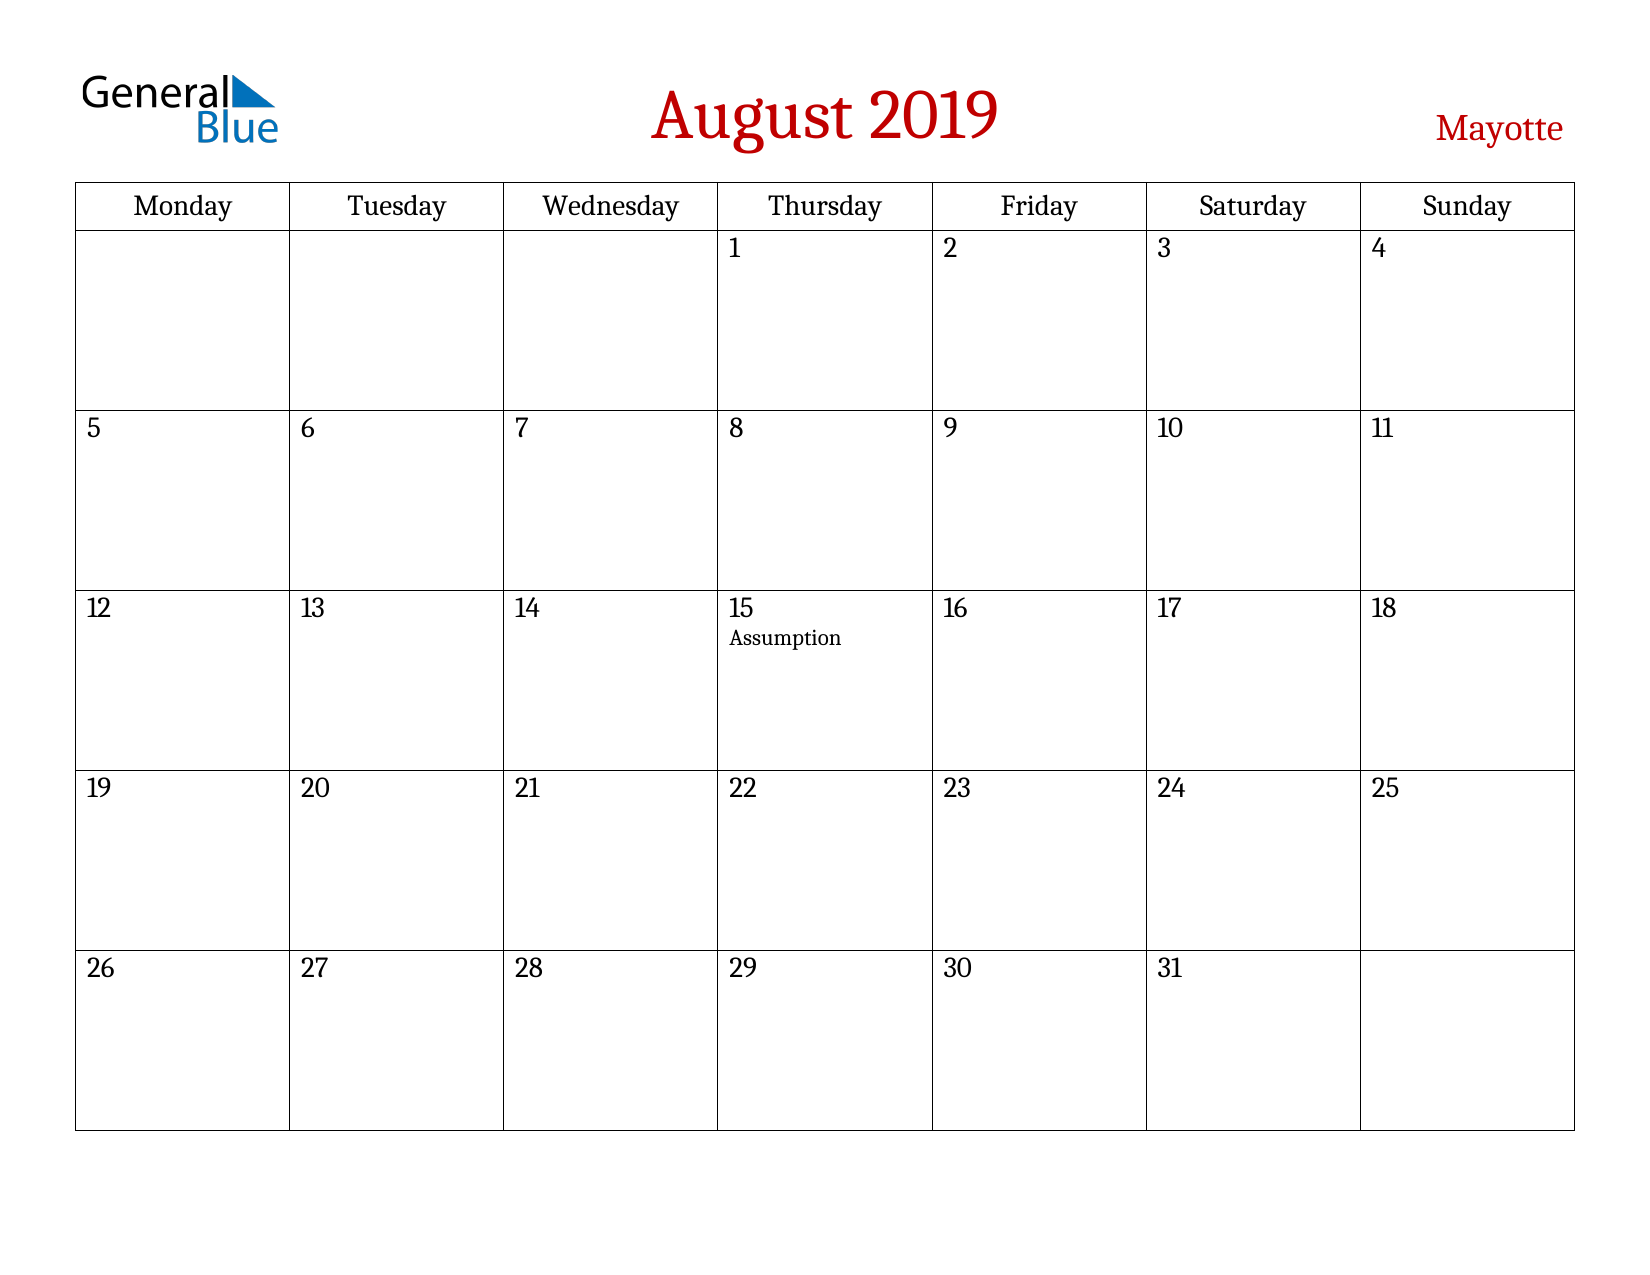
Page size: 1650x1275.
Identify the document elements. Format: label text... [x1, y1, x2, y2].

table_cell Assumption [718, 625, 932, 770]
table_cell 14 [504, 591, 717, 625]
table_cell 31 [1147, 951, 1360, 985]
table_cell 10 [1147, 411, 1360, 444]
table_cell 29 [718, 951, 932, 985]
table_cell 25 [1361, 771, 1574, 805]
table_cell [290, 265, 503, 410]
table_cell [290, 625, 503, 770]
table_cell [1147, 985, 1360, 1130]
table_cell Tuesday [290, 183, 503, 230]
table_cell Saturday [1147, 183, 1360, 230]
picture [82, 75, 278, 143]
table_cell [76, 625, 289, 770]
table_cell [76, 265, 289, 410]
table_cell 13 [290, 591, 503, 625]
table_cell 17 [1147, 591, 1360, 625]
table_header [76, 75, 503, 182]
table_cell [290, 805, 503, 950]
table_cell Monday [76, 183, 289, 230]
table_cell [933, 445, 1146, 590]
table_cell [290, 231, 503, 264]
table_cell [76, 805, 289, 950]
table_cell [1361, 805, 1574, 950]
table_cell [933, 985, 1146, 1130]
table_cell 8 [718, 411, 932, 444]
table_cell [76, 445, 289, 590]
table_cell 20 [290, 771, 503, 805]
table_cell [1147, 805, 1360, 950]
table_cell [1361, 985, 1574, 1130]
table_cell 16 [933, 591, 1146, 625]
table_cell [504, 805, 717, 950]
table_cell Friday [933, 183, 1146, 230]
table_header Mayotte [1146, 75, 1574, 182]
table_cell [504, 231, 717, 264]
table_header August 2019 [504, 75, 1146, 182]
table_cell 4 [1361, 231, 1574, 264]
table_cell 2 [933, 231, 1146, 264]
table_cell [933, 805, 1146, 950]
table_cell 1 [718, 231, 932, 264]
table_cell [504, 445, 717, 590]
table_cell [290, 985, 503, 1130]
table_cell [718, 445, 932, 590]
table_cell [1147, 265, 1360, 410]
table_cell 12 [76, 591, 289, 625]
table_cell 11 [1361, 411, 1574, 444]
table_cell [290, 445, 503, 590]
table_cell Sunday [1361, 183, 1574, 230]
table_cell 3 [1147, 231, 1360, 264]
table_cell 26 [76, 951, 289, 985]
table_cell [504, 985, 717, 1130]
table_cell 19 [76, 771, 289, 805]
table_cell [933, 625, 1146, 770]
table_cell [718, 985, 932, 1130]
table_cell 18 [1361, 591, 1574, 625]
table_cell Thursday [718, 183, 932, 230]
table_cell 27 [290, 951, 503, 985]
table_cell [1361, 265, 1574, 410]
table_cell [718, 265, 932, 410]
table_cell [1361, 951, 1574, 985]
table_cell [718, 805, 932, 950]
table_cell 15 [718, 591, 932, 625]
table_cell Wednesday [504, 183, 717, 230]
table_cell [76, 231, 289, 264]
table_cell 30 [933, 951, 1146, 985]
table_cell 23 [933, 771, 1146, 805]
table_cell [504, 265, 717, 410]
table_cell 21 [504, 771, 717, 805]
table_cell 24 [1147, 771, 1360, 805]
table_cell 7 [504, 411, 717, 444]
table_cell 9 [933, 411, 1146, 444]
table_cell [933, 265, 1146, 410]
table_cell [1147, 445, 1360, 590]
table_cell 22 [718, 771, 932, 805]
table_cell 28 [504, 951, 717, 985]
table_cell 6 [290, 411, 503, 444]
table_cell 5 [76, 411, 289, 444]
table_cell [1361, 445, 1574, 590]
table_cell [1361, 625, 1574, 770]
table_cell [1147, 625, 1360, 770]
table_cell [76, 985, 289, 1130]
table_cell [504, 625, 717, 770]
